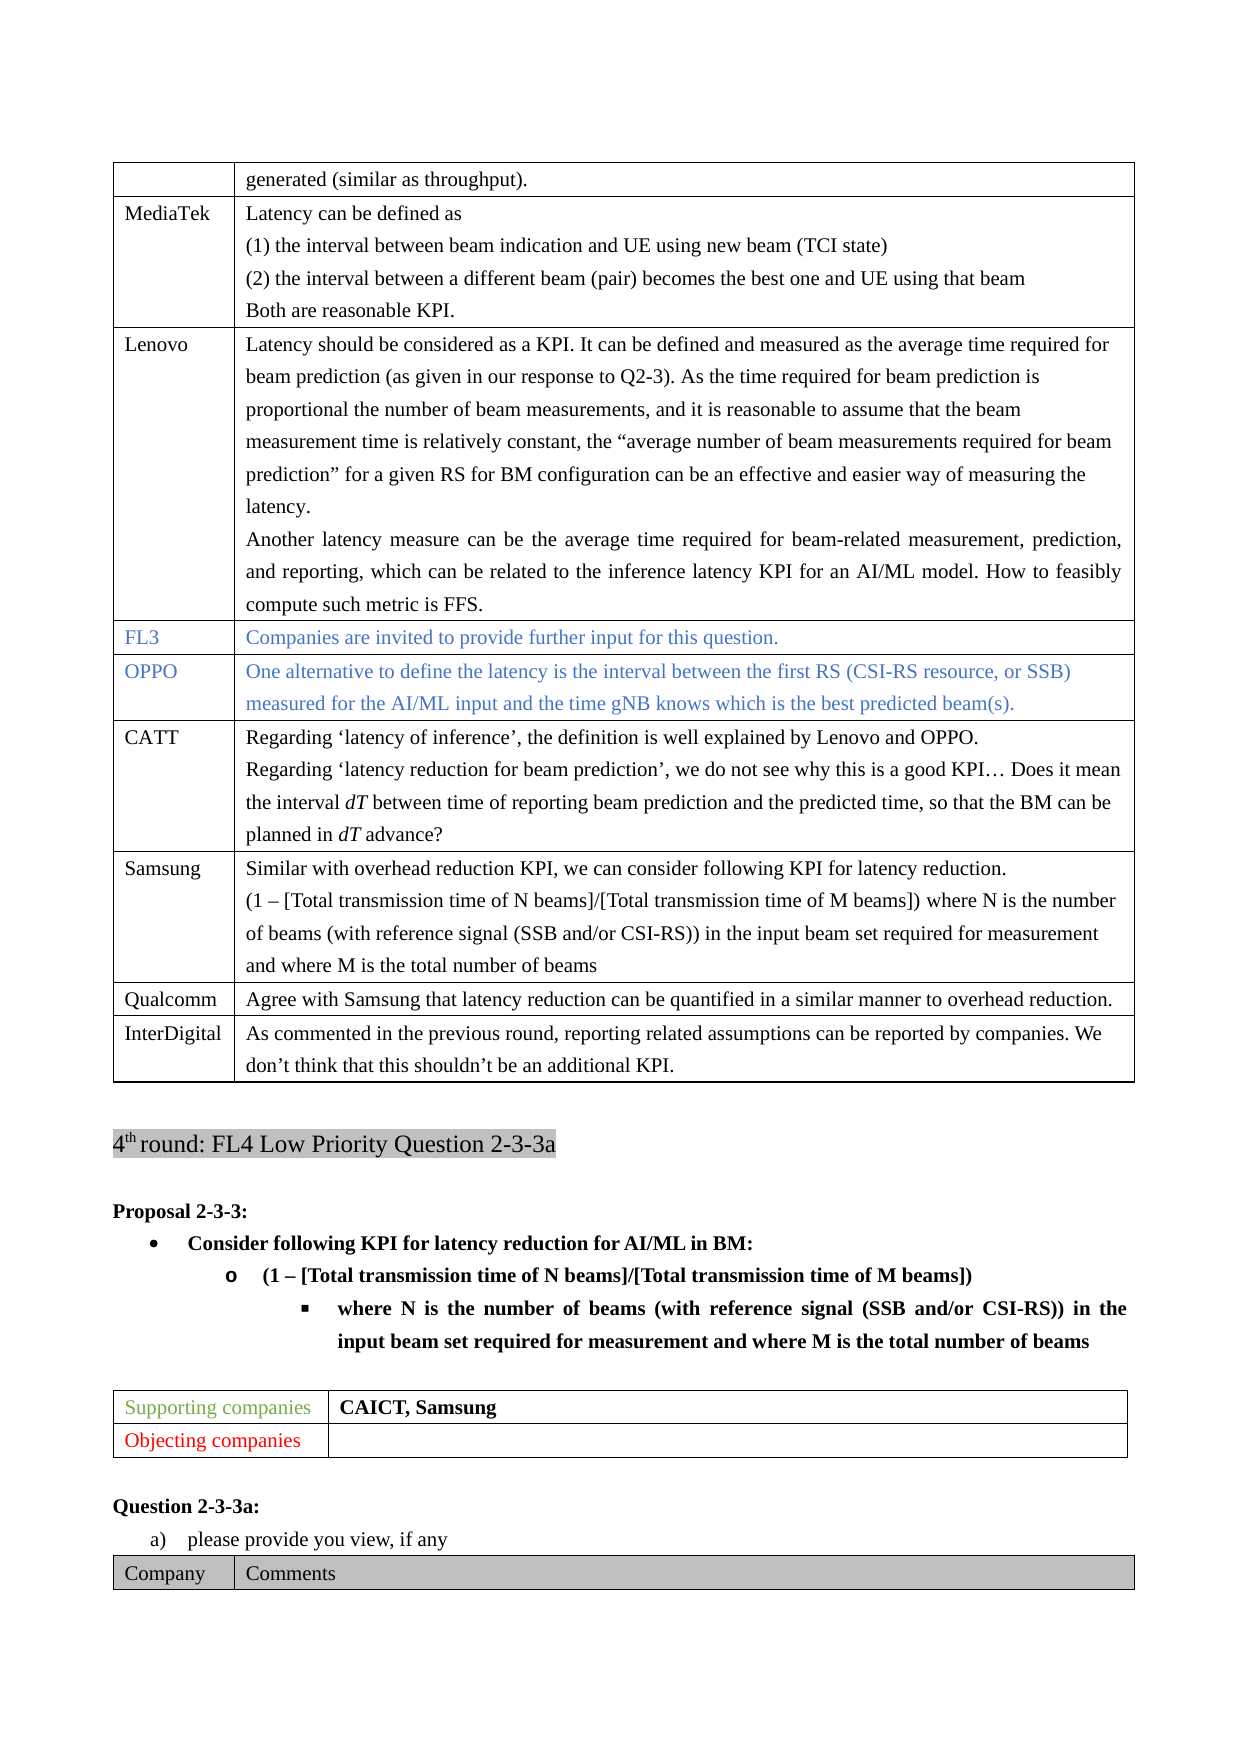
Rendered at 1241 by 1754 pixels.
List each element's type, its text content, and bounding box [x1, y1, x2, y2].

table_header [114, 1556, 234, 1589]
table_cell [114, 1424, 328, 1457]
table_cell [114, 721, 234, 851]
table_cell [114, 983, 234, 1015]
list please provide you view, if any [150, 1523, 1128, 1555]
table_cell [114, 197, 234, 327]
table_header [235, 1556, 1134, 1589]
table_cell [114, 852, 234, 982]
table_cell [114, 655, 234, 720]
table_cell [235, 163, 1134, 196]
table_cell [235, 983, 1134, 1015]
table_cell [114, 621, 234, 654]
text Proposal 2-3-3: [112, 1195, 1128, 1227]
list (1 – [Total transmission time of N beams]/[Total transmission time of M beams]) [225, 1260, 1128, 1292]
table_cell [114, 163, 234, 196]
text Question 2-3-3a: [112, 1490, 1128, 1523]
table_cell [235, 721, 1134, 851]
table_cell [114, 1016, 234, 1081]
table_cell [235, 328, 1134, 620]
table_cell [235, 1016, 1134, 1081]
subtitle 4th round: FL4 Low Priority Question 2-3-3a [112, 1127, 1128, 1160]
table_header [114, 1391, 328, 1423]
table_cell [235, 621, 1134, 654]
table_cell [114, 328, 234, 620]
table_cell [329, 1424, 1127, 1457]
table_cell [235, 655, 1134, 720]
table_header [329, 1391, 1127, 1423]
list Consider following KPI for latency reduction for AI/ML in BM: [150, 1227, 1128, 1260]
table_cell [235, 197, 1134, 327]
list where N is the number of beams (with reference signal (SSB and/or CSI-RS)) in the input beam set required for measurement and where M is the total number of beams [300, 1292, 1128, 1357]
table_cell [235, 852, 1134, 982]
